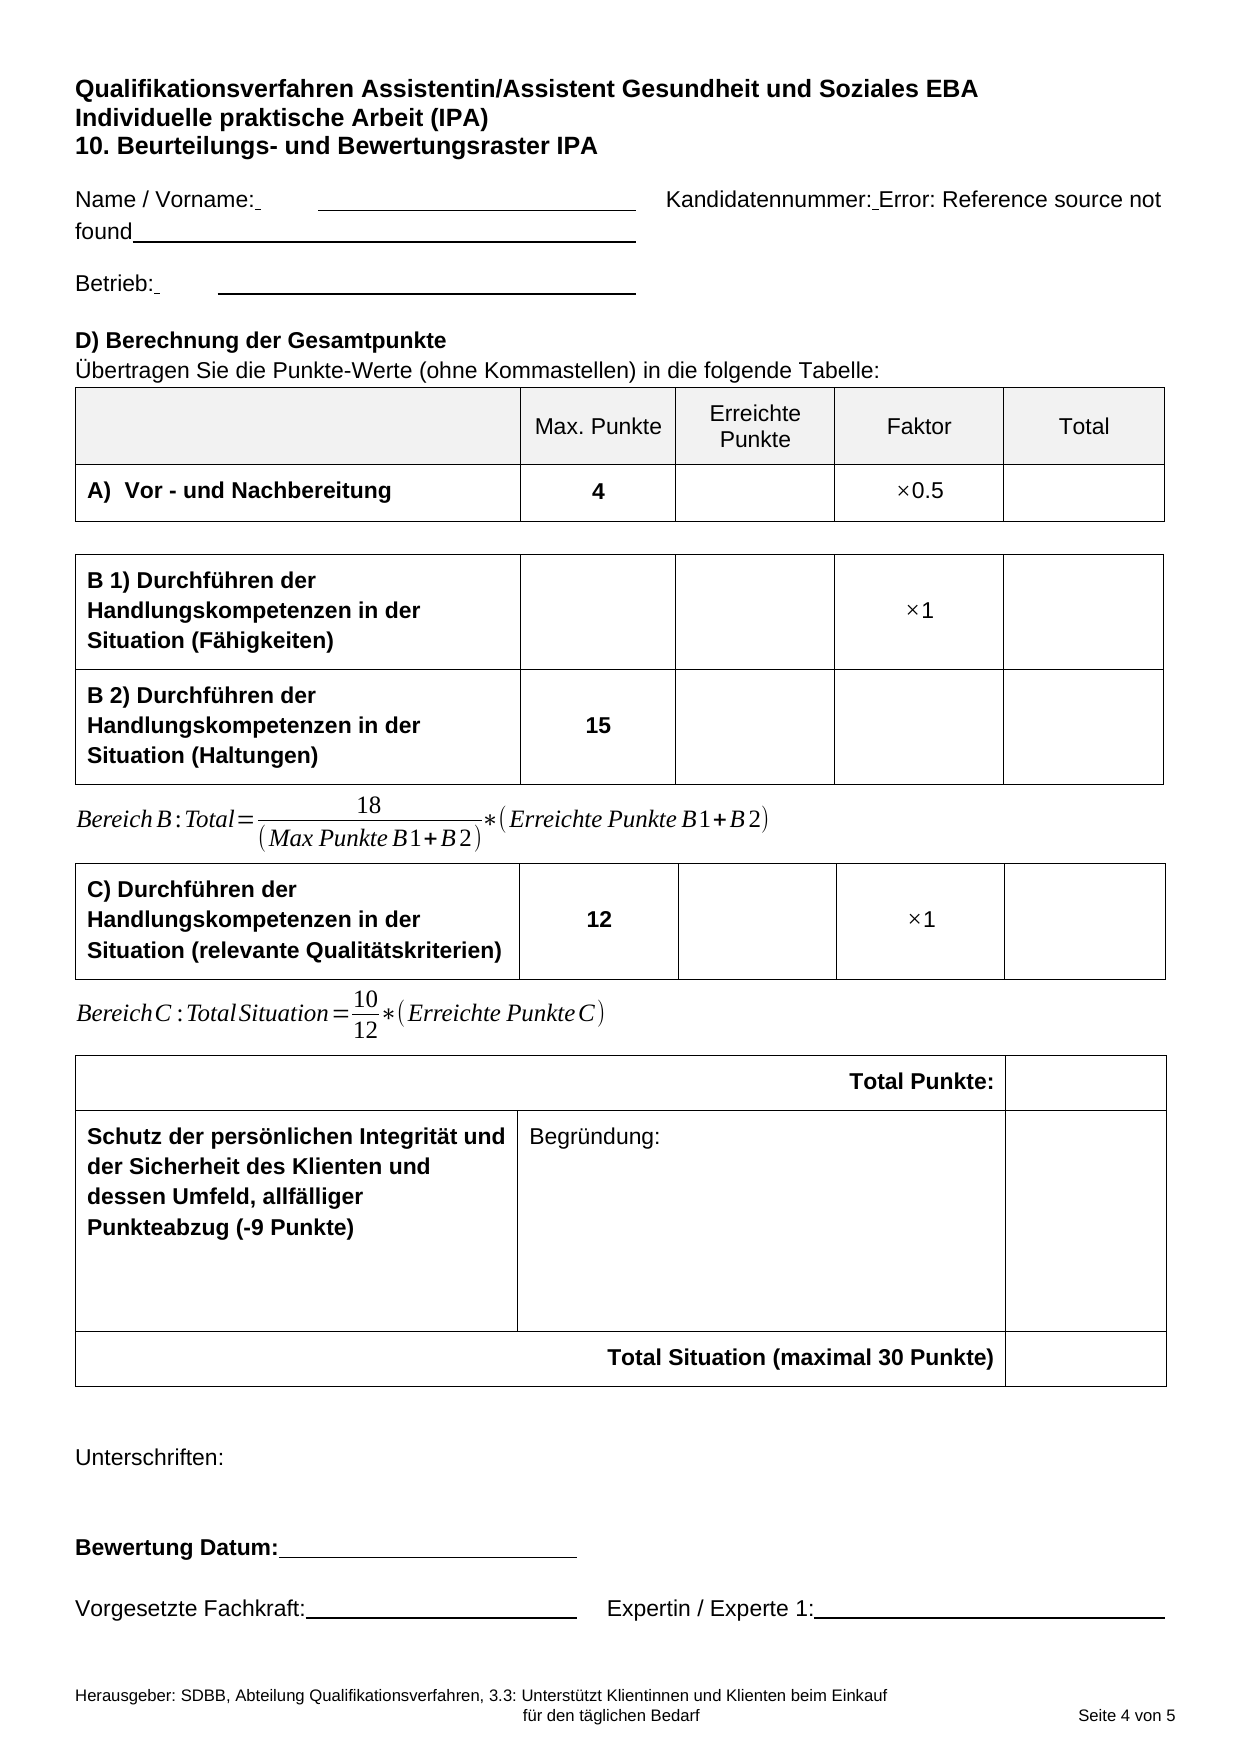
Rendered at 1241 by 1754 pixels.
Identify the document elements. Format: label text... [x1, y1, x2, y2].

table_header [1005, 864, 1165, 978]
table_cell 15 [521, 670, 675, 784]
table_header [1004, 555, 1163, 669]
table_header [76, 388, 520, 464]
table_header 1 [837, 864, 1004, 978]
table_cell [676, 465, 834, 521]
table_header [676, 555, 834, 669]
table_cell [1006, 1111, 1166, 1331]
table_cell 4 [521, 465, 675, 521]
text Unterschriften: [75, 1443, 1175, 1470]
table_cell Schutz der persönlichen Integrität und der Sicherheit des Klienten und dessen Umfeld, allfälliger Punkteabzug (-9 Punkte) [76, 1111, 517, 1331]
table_cell [1006, 1332, 1166, 1386]
table_cell Vor - und Nachbereitung [76, 465, 520, 521]
table_header Total [1004, 388, 1164, 464]
table_cell [1004, 465, 1164, 521]
table_header Faktor [835, 388, 1003, 464]
text Betrieb: [75, 270, 1175, 296]
table_header [679, 864, 836, 978]
text Name / Vorname: Kandidatennummer: [75, 186, 1175, 245]
text Vorgesetzte Fachkraft: Expertin / Experte 1: [75, 1594, 1175, 1621]
text Übertragen Sie die Punkte-Werte (ohne Kommastellen) in die folgende Tabelle: [75, 357, 1175, 383]
text D) Berechnung der Gesamtpunkte [75, 327, 1175, 353]
table_header C) Durchführen der Handlungskompetenzen in der Situation (relevante Qualitätskriterien) [76, 864, 519, 978]
table_cell [1004, 670, 1163, 784]
table_cell Begründung: [518, 1111, 1005, 1331]
table_header 1 [835, 555, 1003, 669]
table_cell Total Situation (maximal 30 Punkte) [76, 1332, 1005, 1386]
table_header 12 [520, 864, 678, 978]
table_header [1006, 1056, 1166, 1110]
table_cell [676, 670, 834, 784]
table_cell [835, 670, 1003, 784]
table_header Total Punkte: [76, 1056, 1005, 1110]
table_header Max. Punkte [521, 388, 675, 464]
table_header Erreichte Punkte [676, 388, 834, 464]
table_cell 0.5 [835, 465, 1003, 521]
table_header B 1) Durchführen der Handlungskompetenzen in der Situation (Fähigkeiten) [76, 555, 520, 669]
table_cell B 2) Durchführen der Handlungskompetenzen in der Situation (Haltungen) [76, 670, 520, 784]
table_header [521, 555, 675, 669]
text Bewertung Datum: [75, 1534, 1175, 1560]
